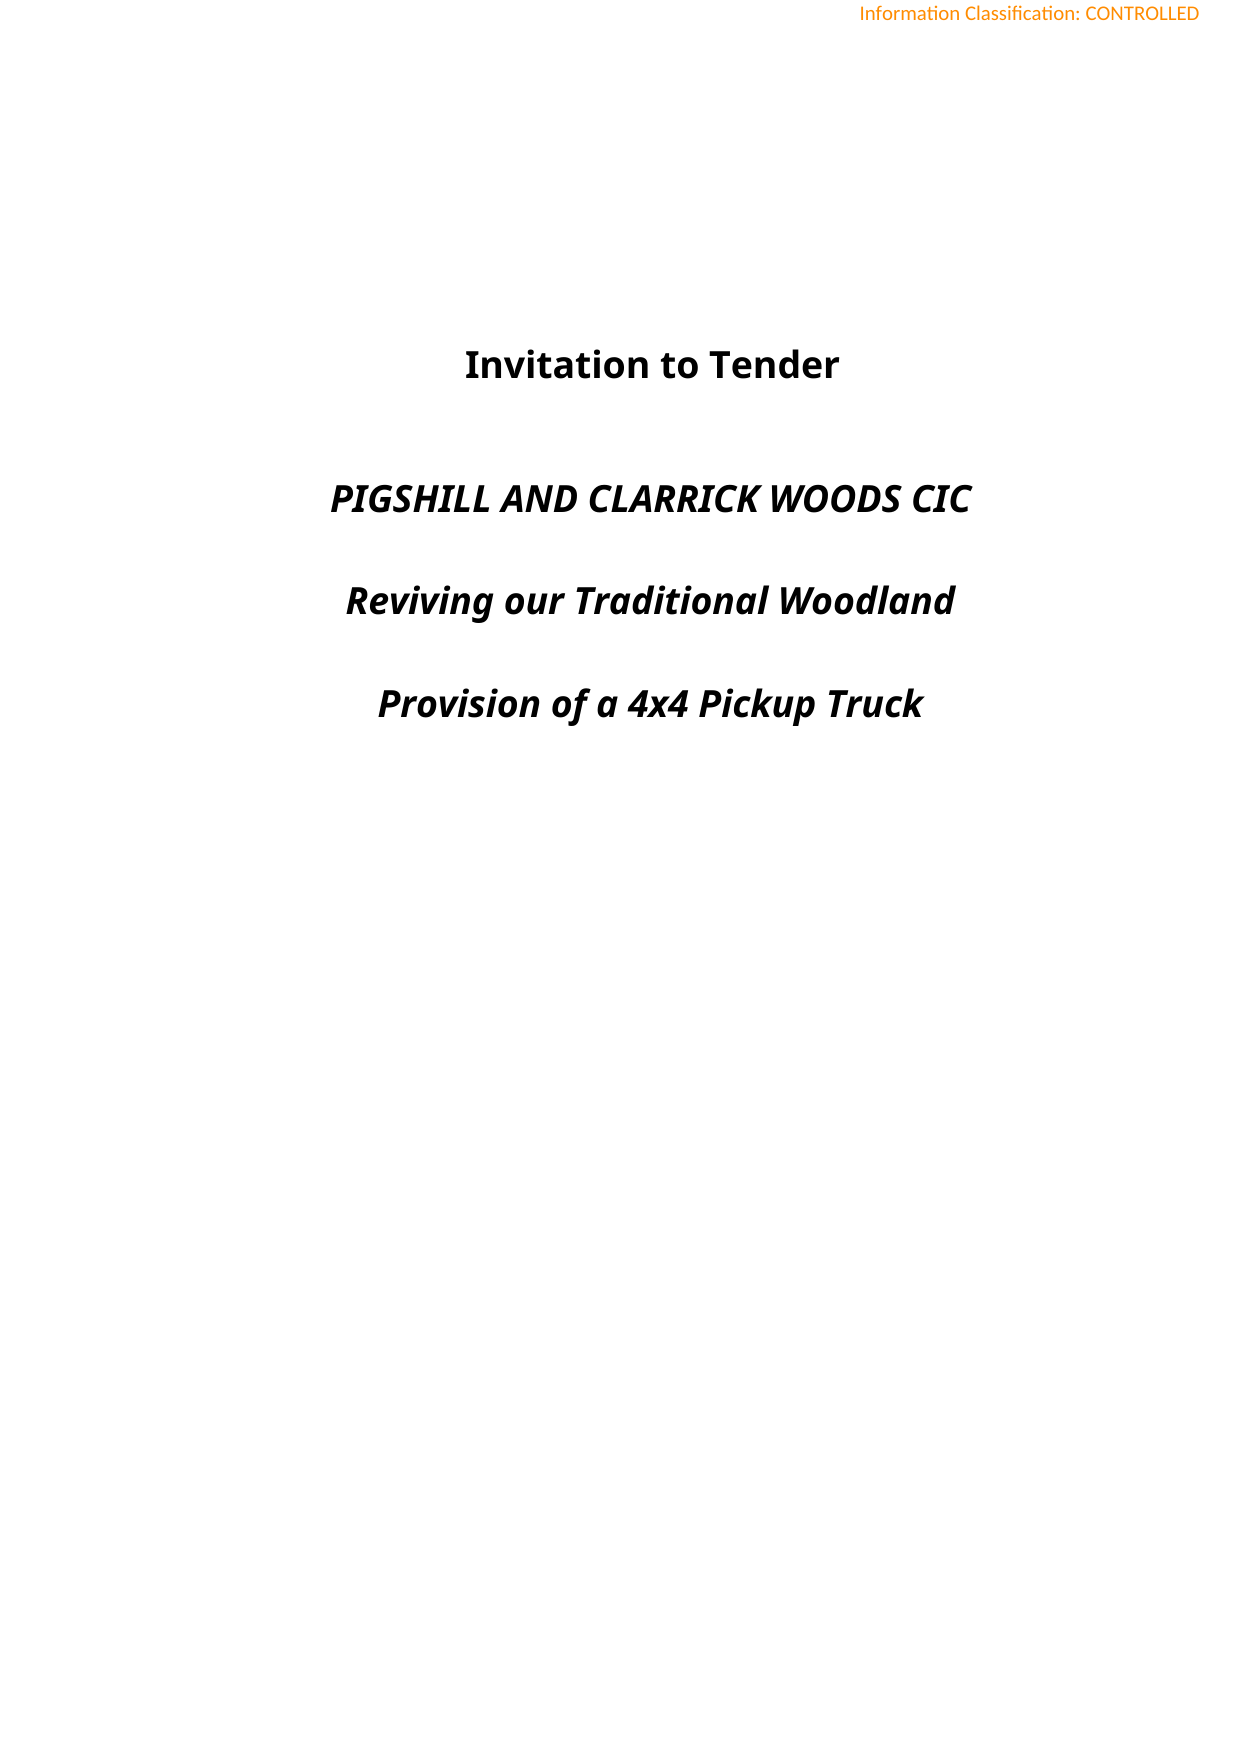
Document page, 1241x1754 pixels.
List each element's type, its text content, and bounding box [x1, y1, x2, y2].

text PIGSHILL AND CLARRICK WOODS CIC [209, 472, 1096, 523]
text Reviving our Traditional Woodland [209, 574, 1096, 626]
text Provision of a 4x4 Pickup Truck [209, 677, 1096, 728]
text Invitation to Tender [209, 338, 1096, 389]
